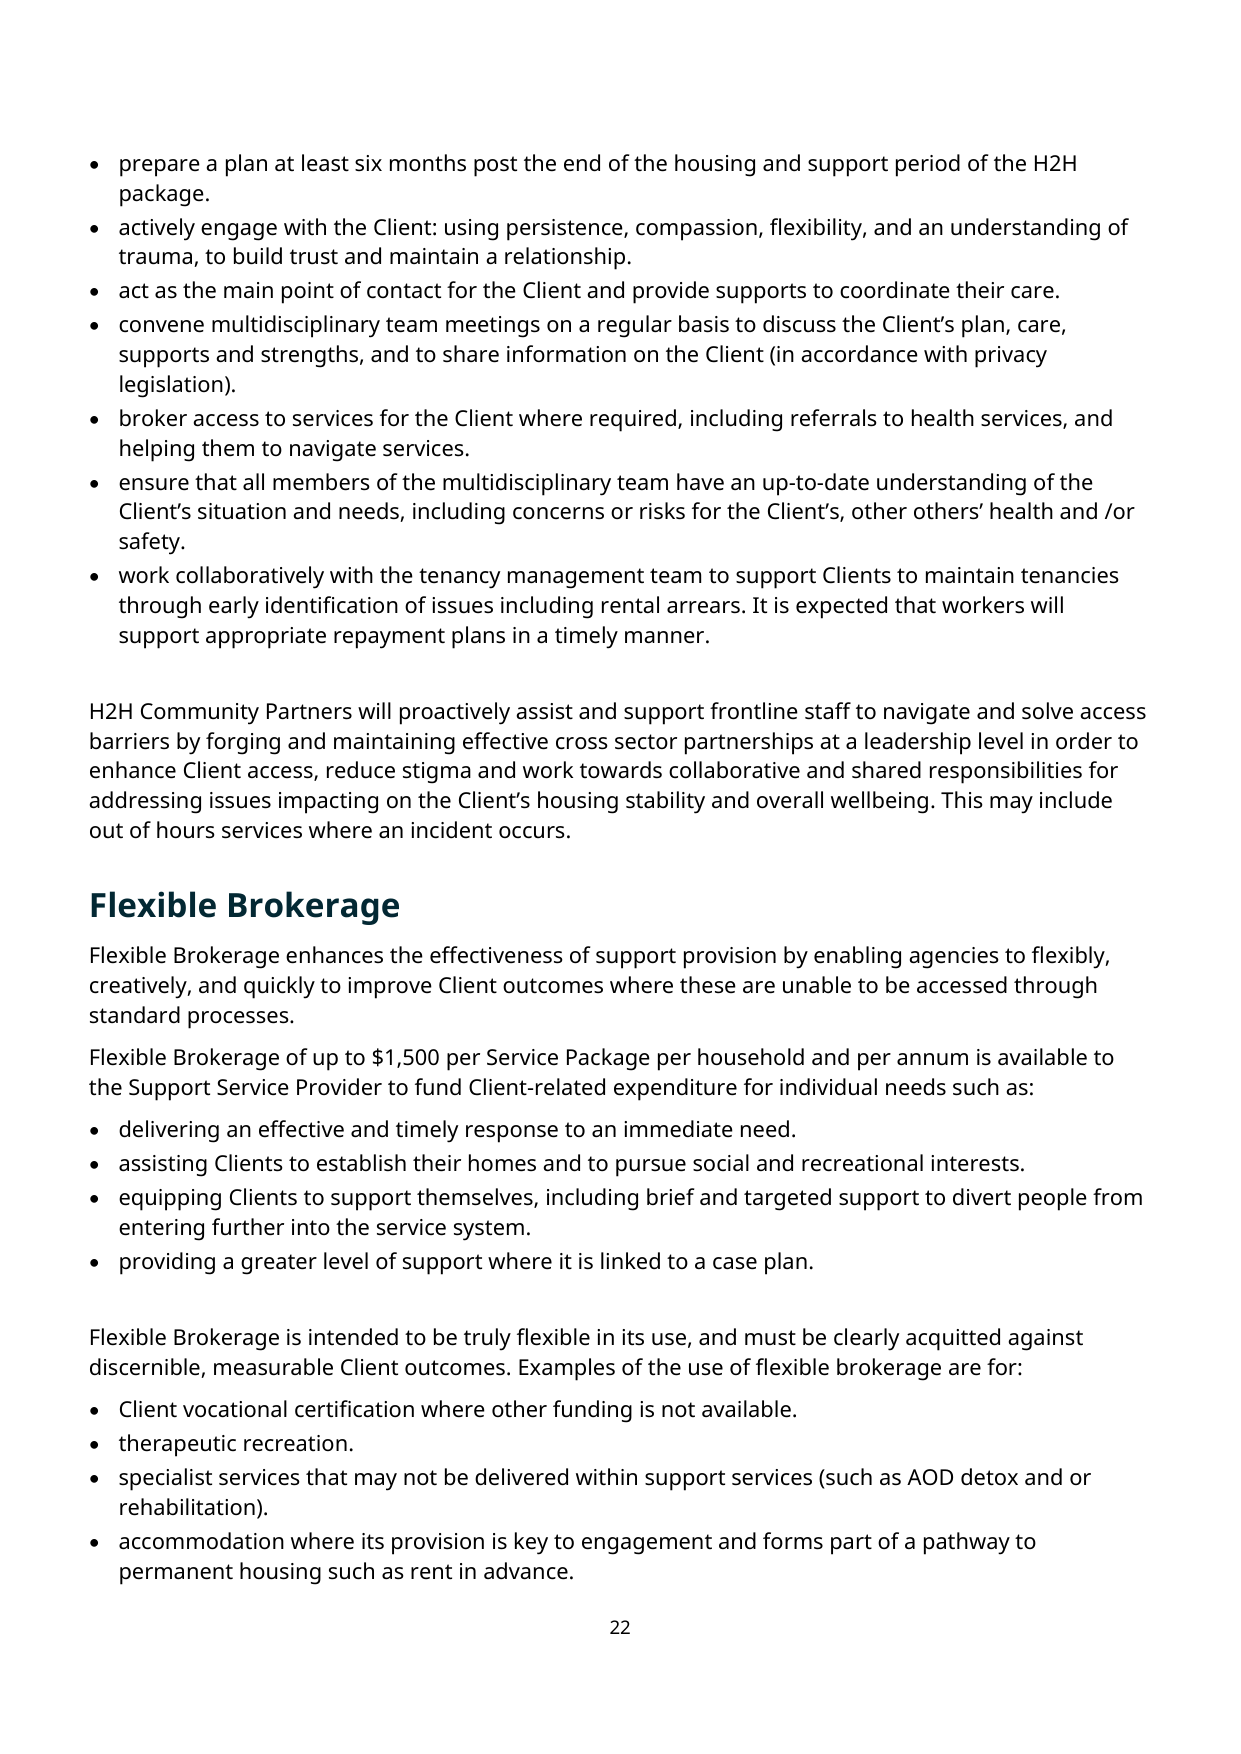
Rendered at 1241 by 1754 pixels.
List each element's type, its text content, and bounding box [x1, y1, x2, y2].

text equipping Clients to support themselves, including brief and targeted support to divert people from entering further into the service system. [89, 1182, 1152, 1242]
text broker access to services for the Client where required, including referrals to health services, and helping them to navigate services. [89, 403, 1152, 462]
text delivering an effective and timely response to an immediate need. [89, 1114, 1152, 1144]
text Flexible Brokerage of up to $1,500 per Service Package per household and per annum is available to the Support Service Provider to fund Client-related expenditure for individual needs such as: [89, 1042, 1152, 1102]
text specialist services that may not be delivered within support services (such as AOD detox and or rehabilitation). [89, 1462, 1152, 1522]
text Client vocational certification where other funding is not available. [89, 1394, 1152, 1424]
text Flexible Brokerage is intended to be truly flexible in its use, and must be clearly acquitted against discernible, measurable Client outcomes. Examples of the use of flexible brokerage are for: [89, 1322, 1152, 1382]
text providing a greater level of support where it is linked to a case plan. [89, 1246, 1152, 1276]
text H2H Community Partners will proactively assist and support frontline staff to navigate and solve access barriers by forging and maintaining effective cross sector partnerships at a leadership level in order to enhance Client access, reduce stigma and work towards collaborative and shared responsibilities for addressing issues impacting on the Client’s housing stability and overall wellbeing. This may include out of hours services where an incident occurs. [89, 696, 1152, 845]
text accommodation where its provision is key to engagement and forms part of a pathway to permanent housing such as rent in advance. [89, 1526, 1152, 1585]
text assisting Clients to establish their homes and to pursue social and recreational interests. [89, 1148, 1152, 1178]
text ensure that all members of the multidisciplinary team have an up-to-date understanding of the Client’s situation and needs, including concerns or risks for the Client’s, other others’ health and /or safety. [89, 466, 1152, 556]
text convene multidisciplinary team meetings on a regular basis to discuss the Client’s plan, care, supports and strengths, and to share information on the Client (in accordance with privacy legislation). [89, 309, 1152, 398]
text Flexible Brokerage enhances the effectiveness of support provision by enabling agencies to flexibly, creatively, and quickly to improve Client outcomes where these are unable to be accessed through standard processes. [89, 940, 1152, 1029]
text actively engage with the Client: using persistence, compassion, flexibility, and an understanding of trauma, to build trust and maintain a relationship. [89, 211, 1152, 271]
text therapeutic recreation. [89, 1428, 1152, 1458]
text prepare a plan at least six months post the end of the housing and support period of the H2H package. [89, 148, 1152, 207]
text work collaboratively with the tenancy management team to support Clients to maintain tenancies through early identification of issues including rental arrears. It is expected that workers will support appropriate repayment plans in a timely manner. [89, 560, 1152, 649]
text act as the main point of contact for the Client and provide supports to coordinate their care. [89, 275, 1152, 305]
subtitle Flexible Brokerage [89, 882, 1152, 928]
